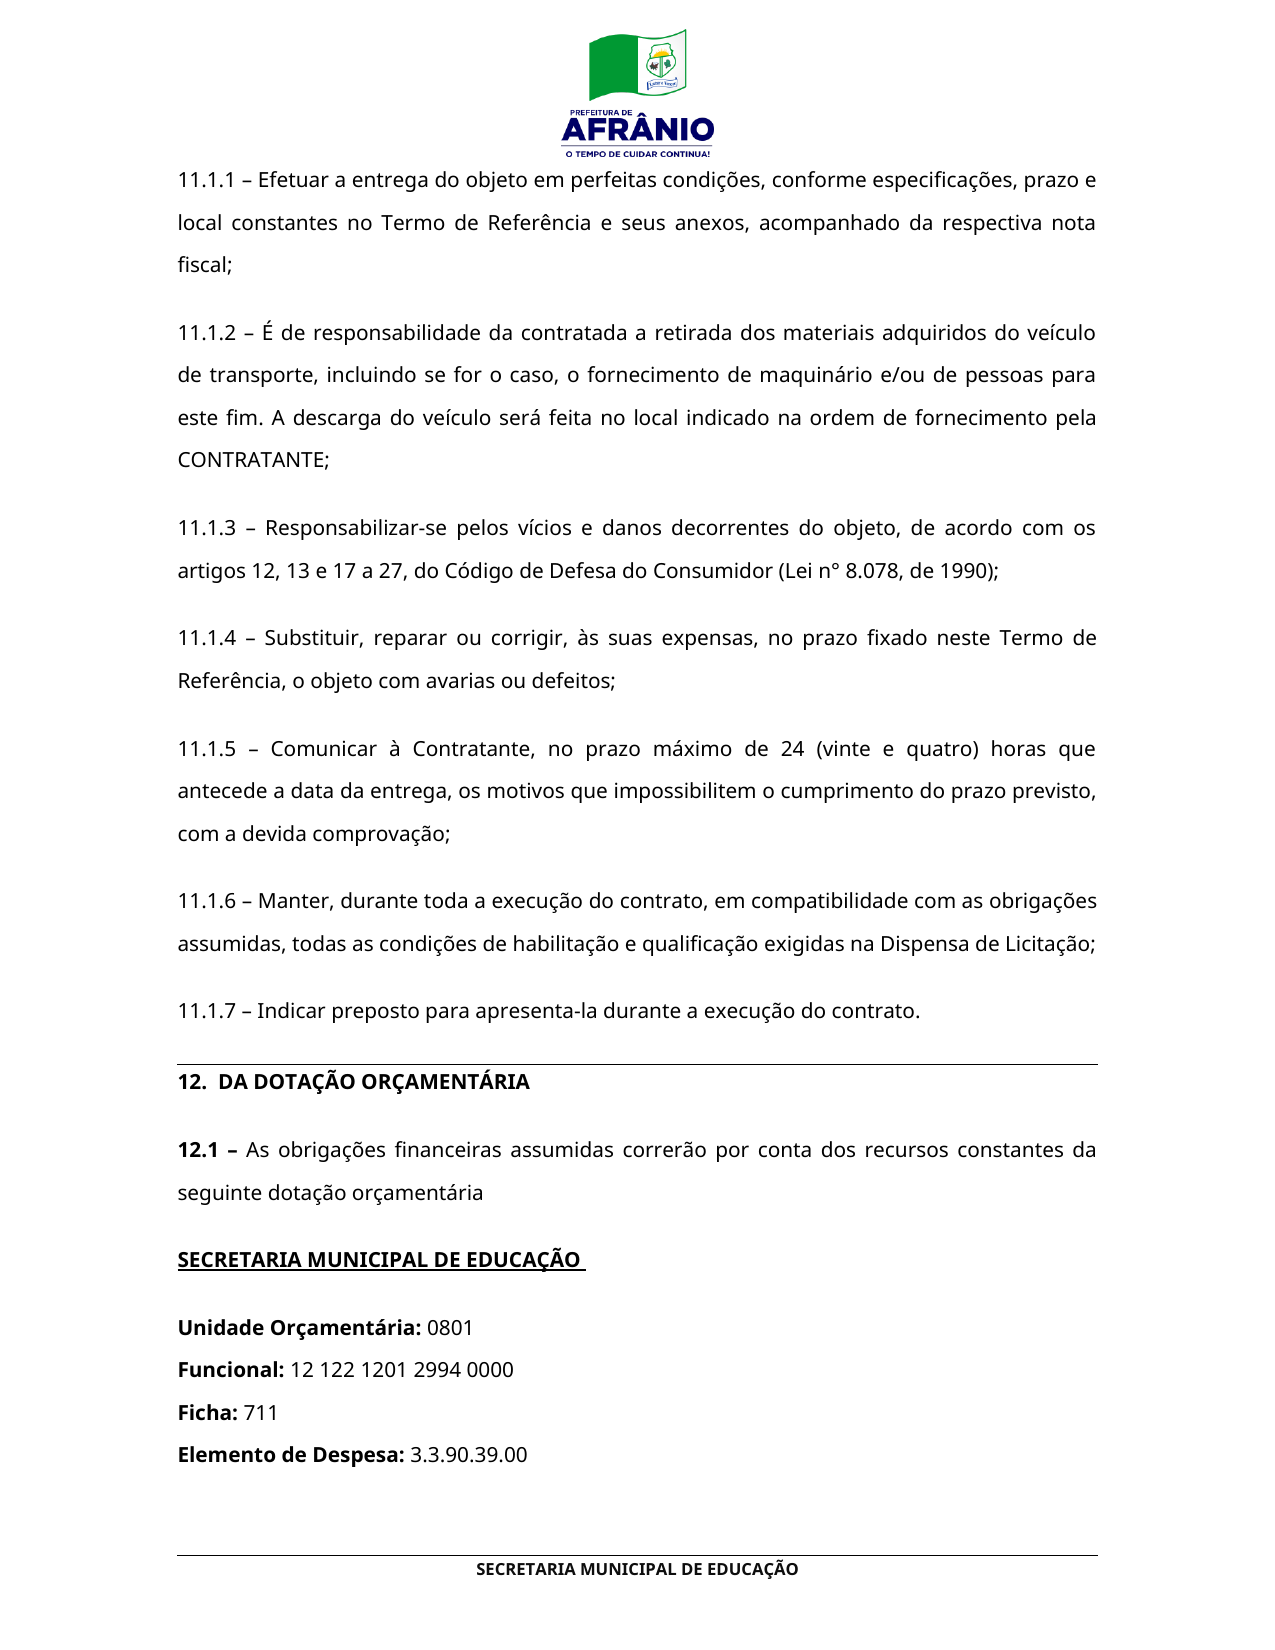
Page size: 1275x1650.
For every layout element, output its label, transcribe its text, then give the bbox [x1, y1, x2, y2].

text SECRETARIA MUNICIPAL DE EDUCAÇÃO [177, 1245, 1098, 1274]
text 11.1.6 – Manter, durante toda a execução do contrato, em compatibilidade com as obrigações assumidas, todas as condições de habilitação e qualificação exigidas na Dispensa de Licitação; [177, 886, 1098, 957]
text 12.1 – As obrigações financeiras assumidas correrão por conta dos recursos constantes da seguinte dotação orçamentária [177, 1135, 1098, 1206]
text Ficha: 711 [177, 1398, 1098, 1426]
picture [561, 29, 714, 157]
text 11.1.4 – Substituir, reparar ou corrigir, às suas expensas, no prazo fixado neste Termo de Referência, o objeto com avarias ou defeitos; [177, 623, 1098, 694]
text 11.1.2 – É de responsabilidade da contratada a retirada dos materiais adquiridos do veículo de transporte, incluindo se for o caso, o fornecimento de maquinário e/ou de pessoas para este fim. A descarga do veículo será feita no local indicado na ordem de fornecimento pela CONTRATANTE; [177, 318, 1098, 474]
text Funcional: 12 122 1201 2994 0000 [177, 1355, 1098, 1384]
text 11.1.5 – Comunicar à Contratante, no prazo máximo de 24 (vinte e quatro) horas que antecede a data da entrega, os motivos que impossibilitem o cumprimento do prazo previsto, com a devida comprovação; [177, 734, 1098, 847]
text Elemento de Despesa: 3.3.90.39.00 [177, 1441, 1098, 1469]
text 11.1.1 – Efetuar a entrega do objeto em perfeitas condições, conforme especificações, prazo e local constantes no Termo de Referência e seus anexos, acompanhado da respectiva nota fiscal; [177, 165, 1098, 279]
text Unidade Orçamentária: 0801 [177, 1313, 1098, 1341]
text 11.1.3 – Responsabilizar-se pelos vícios e danos decorrentes do objeto, de acordo com os artigos 12, 13 e 17 a 27, do Código de Defesa do Consumidor (Lei n° 8.078, de 1990); [177, 513, 1098, 584]
text 12. DA DOTAÇÃO ORÇAMENTÁRIA [177, 1065, 1098, 1096]
text 11.1.7 – Indicar preposto para apresenta-la durante a execução do contrato. [177, 997, 1098, 1025]
